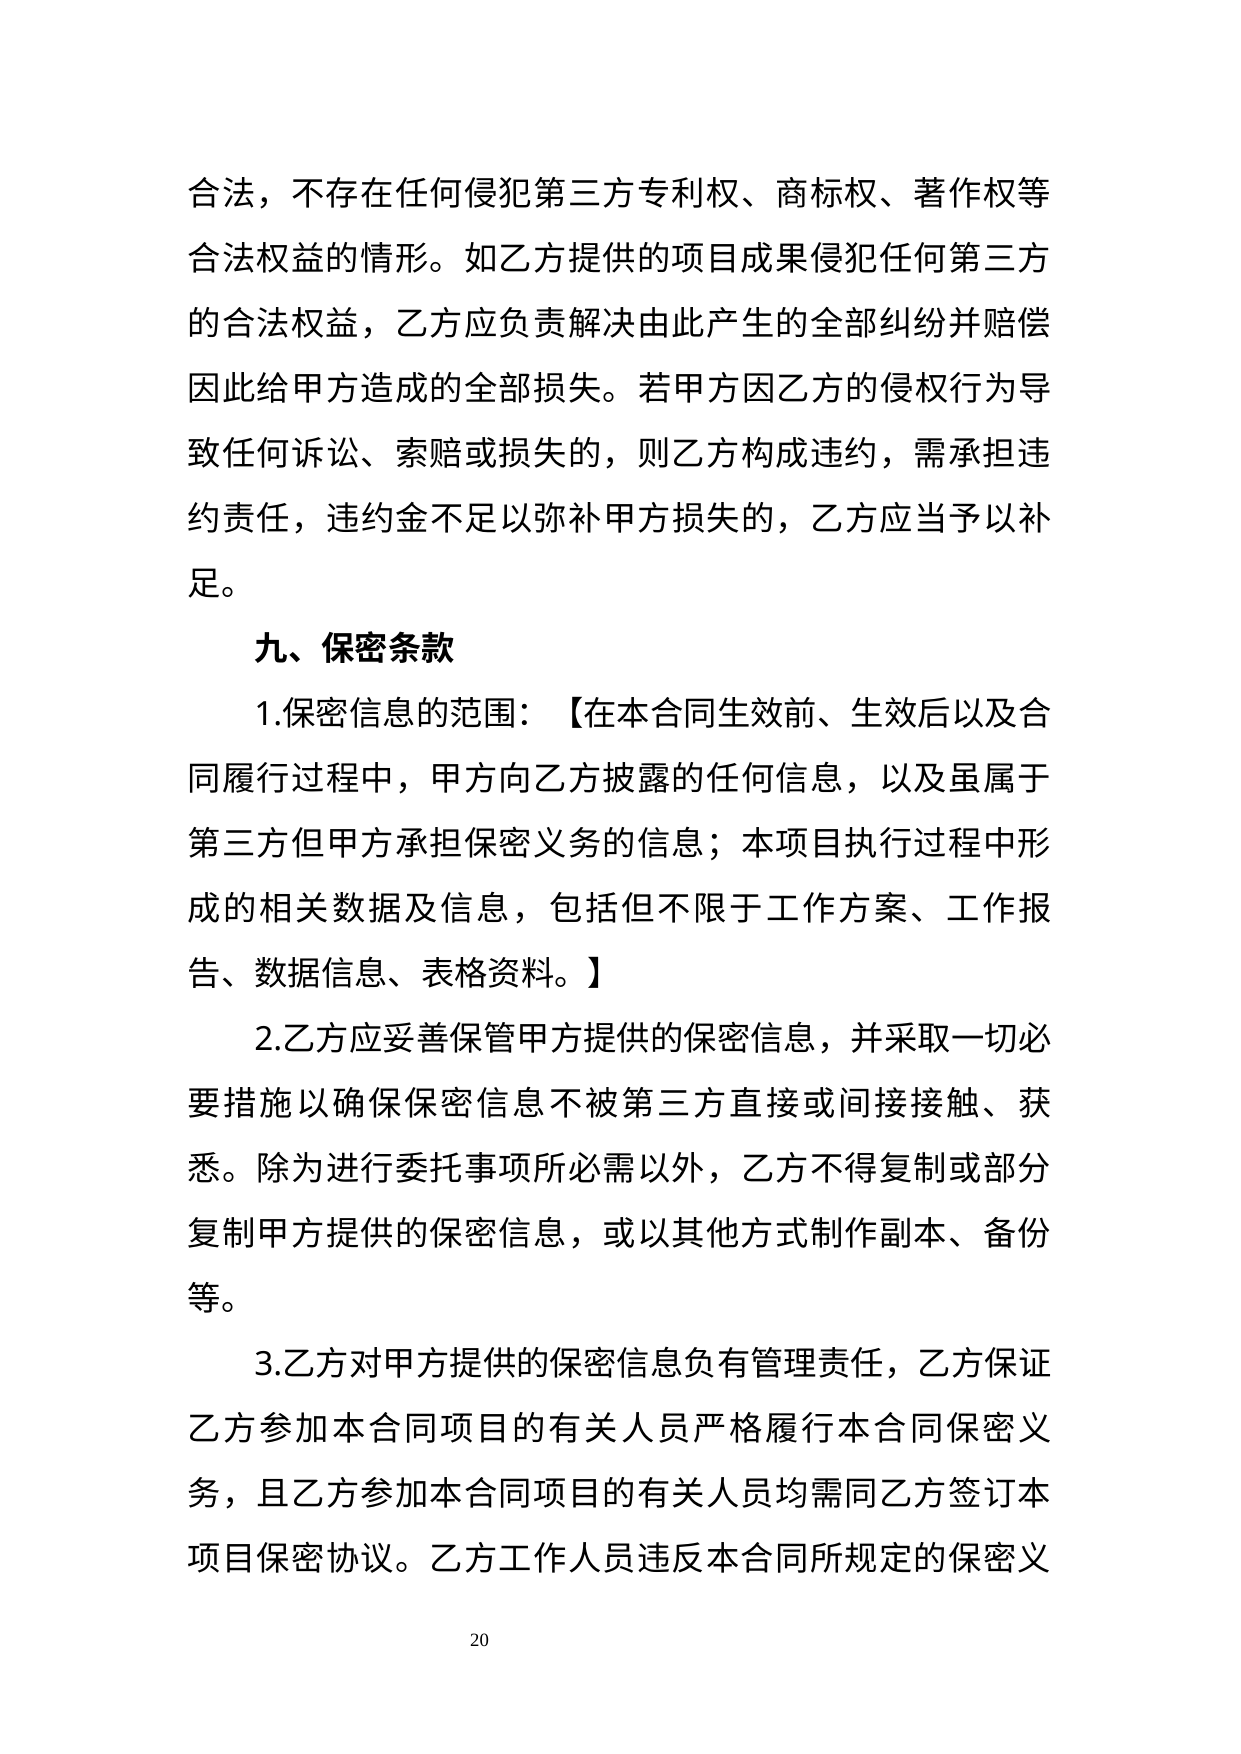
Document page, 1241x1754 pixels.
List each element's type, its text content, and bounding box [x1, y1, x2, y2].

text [187, 158, 1053, 613]
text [187, 1328, 1053, 1588]
text 1.保密信息的范围：【在本合同生效前、生效后以及合同履行过程中，甲方向乙方披露的任何信息，以及虽属于第三方但甲方承担保密义务的信息；本项目执行过程中形成的相关数据及信息，包括但不限于工作方案、工作报告、数据信息、表格资料。】 [187, 678, 1053, 1003]
text 2.乙方应妥善保管甲方提供的保密信息，并采取一切必要措施以确保保密信息不被第三方直接或间接接触、获悉。除为进行委托事项所必需以外，乙方不得复制或部分复制甲方提供的保密信息，或以其他方式制作副本、备份等。 [187, 1003, 1053, 1328]
text 九、保密条款 [187, 613, 1053, 678]
